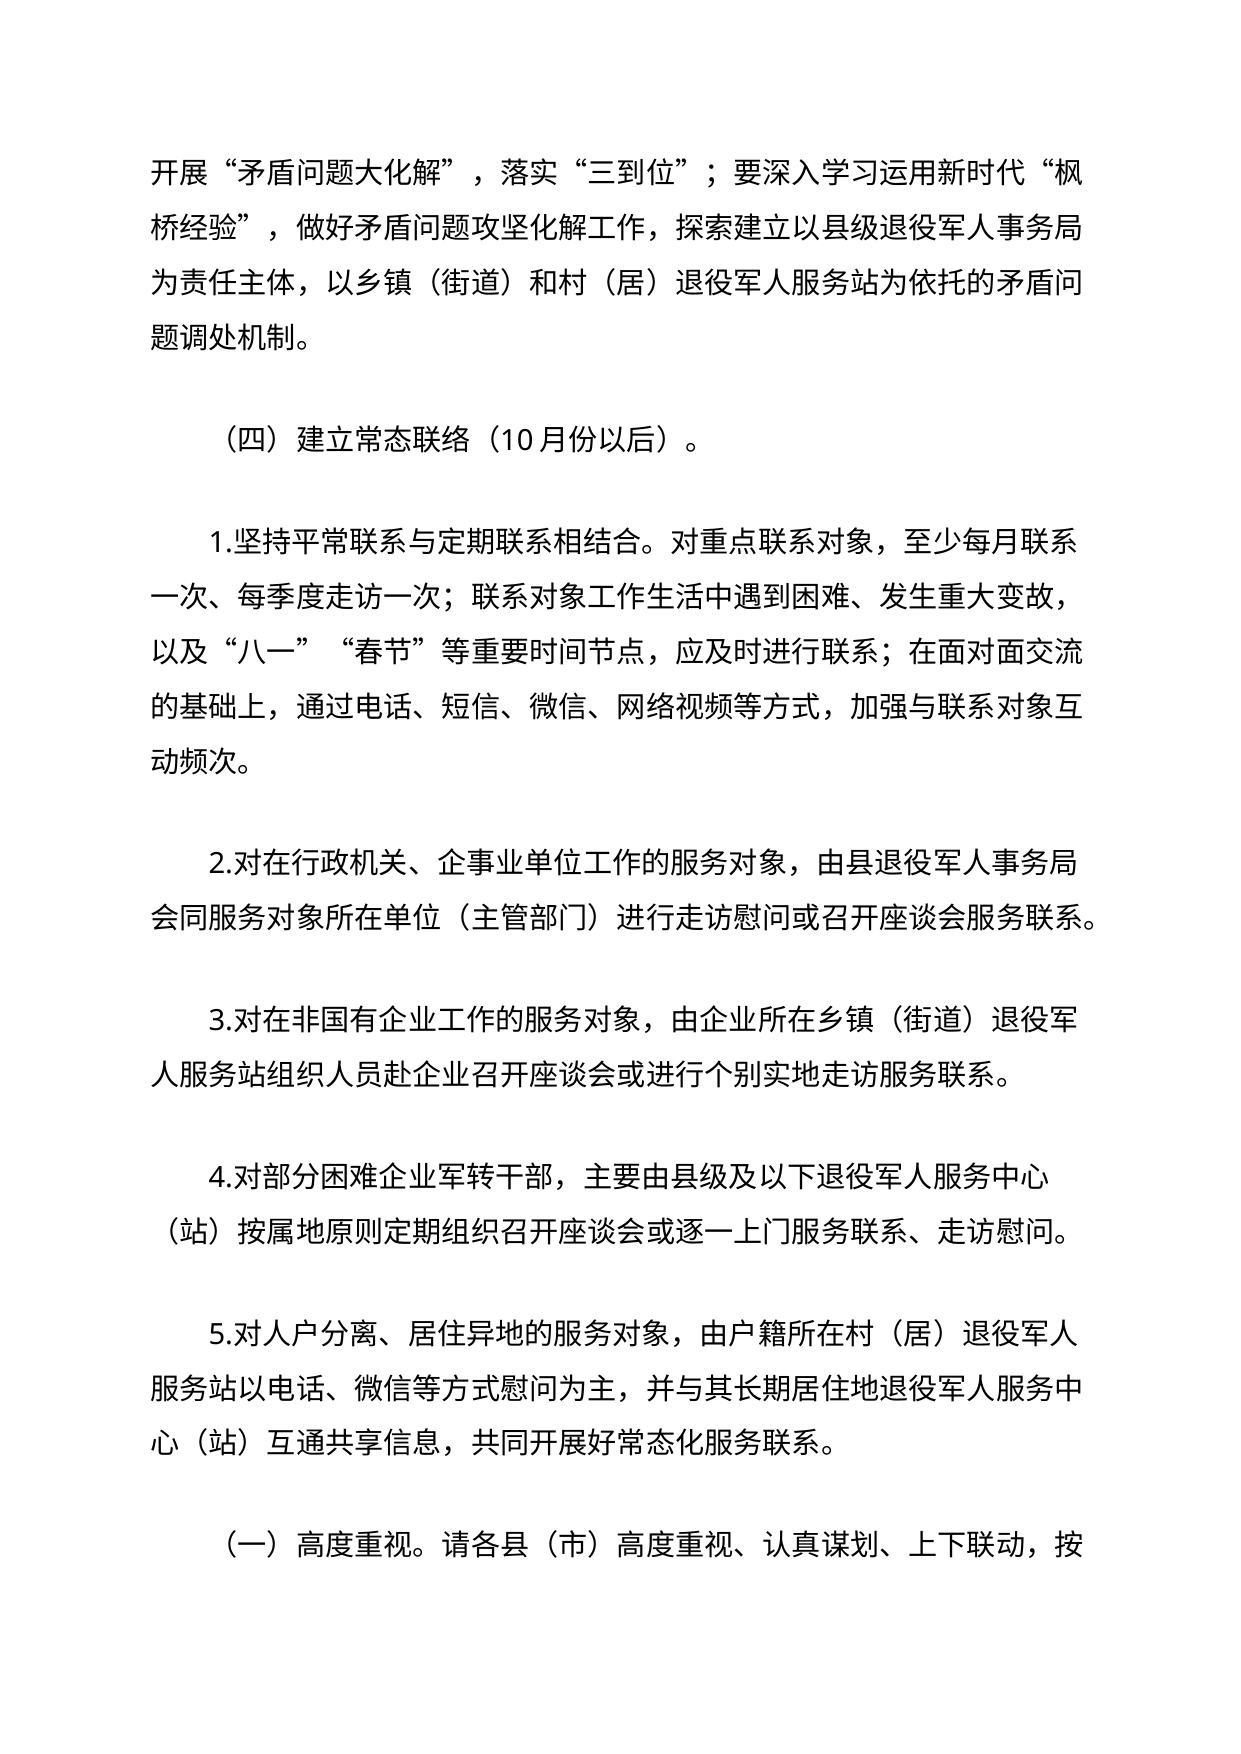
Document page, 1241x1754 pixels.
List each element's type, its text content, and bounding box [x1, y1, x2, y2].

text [150, 1522, 1090, 1564]
text 4.对部分困难企业军转干部，主要由县级及以下退役军人服务中心（站）按属地原则定期组织召开座谈会或逐一上门服务联系、走访慰问。 [150, 1153, 1090, 1251]
text 5.对人户分离、居住异地的服务对象，由户籍所在村（居）退役军人服务站以电话、微信等方式慰问为主，并与其长期居住地退役军人服务中心（站）互通共享信息，共同开展好常态化服务联系。 [150, 1310, 1090, 1462]
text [150, 150, 1090, 357]
text 1.坚持平常联系与定期联系相结合。对重点联系对象，至少每月联系一次、每季度走访一次；联系对象工作生活中遇到困难、发生重大变故，以及“八一”“春节”等重要时间节点，应及时进行联系；在面对面交流的基础上，通过电话、短信、微信、网络视频等方式，加强与联系对象互动频次。 [150, 518, 1090, 780]
text （四）建立常态联络（10月份以后）。 [150, 416, 1090, 459]
text 2.对在行政机关、企事业单位工作的服务对象，由县退役军人事务局会同服务对象所在单位（主管部门）进行走访慰问或召开座谈会服务联系。 [150, 840, 1090, 937]
text 3.对在非国有企业工作的服务对象，由企业所在乡镇（街道）退役军人服务站组织人员赴企业召开座谈会或进行个别实地走访服务联系。 [150, 997, 1090, 1094]
